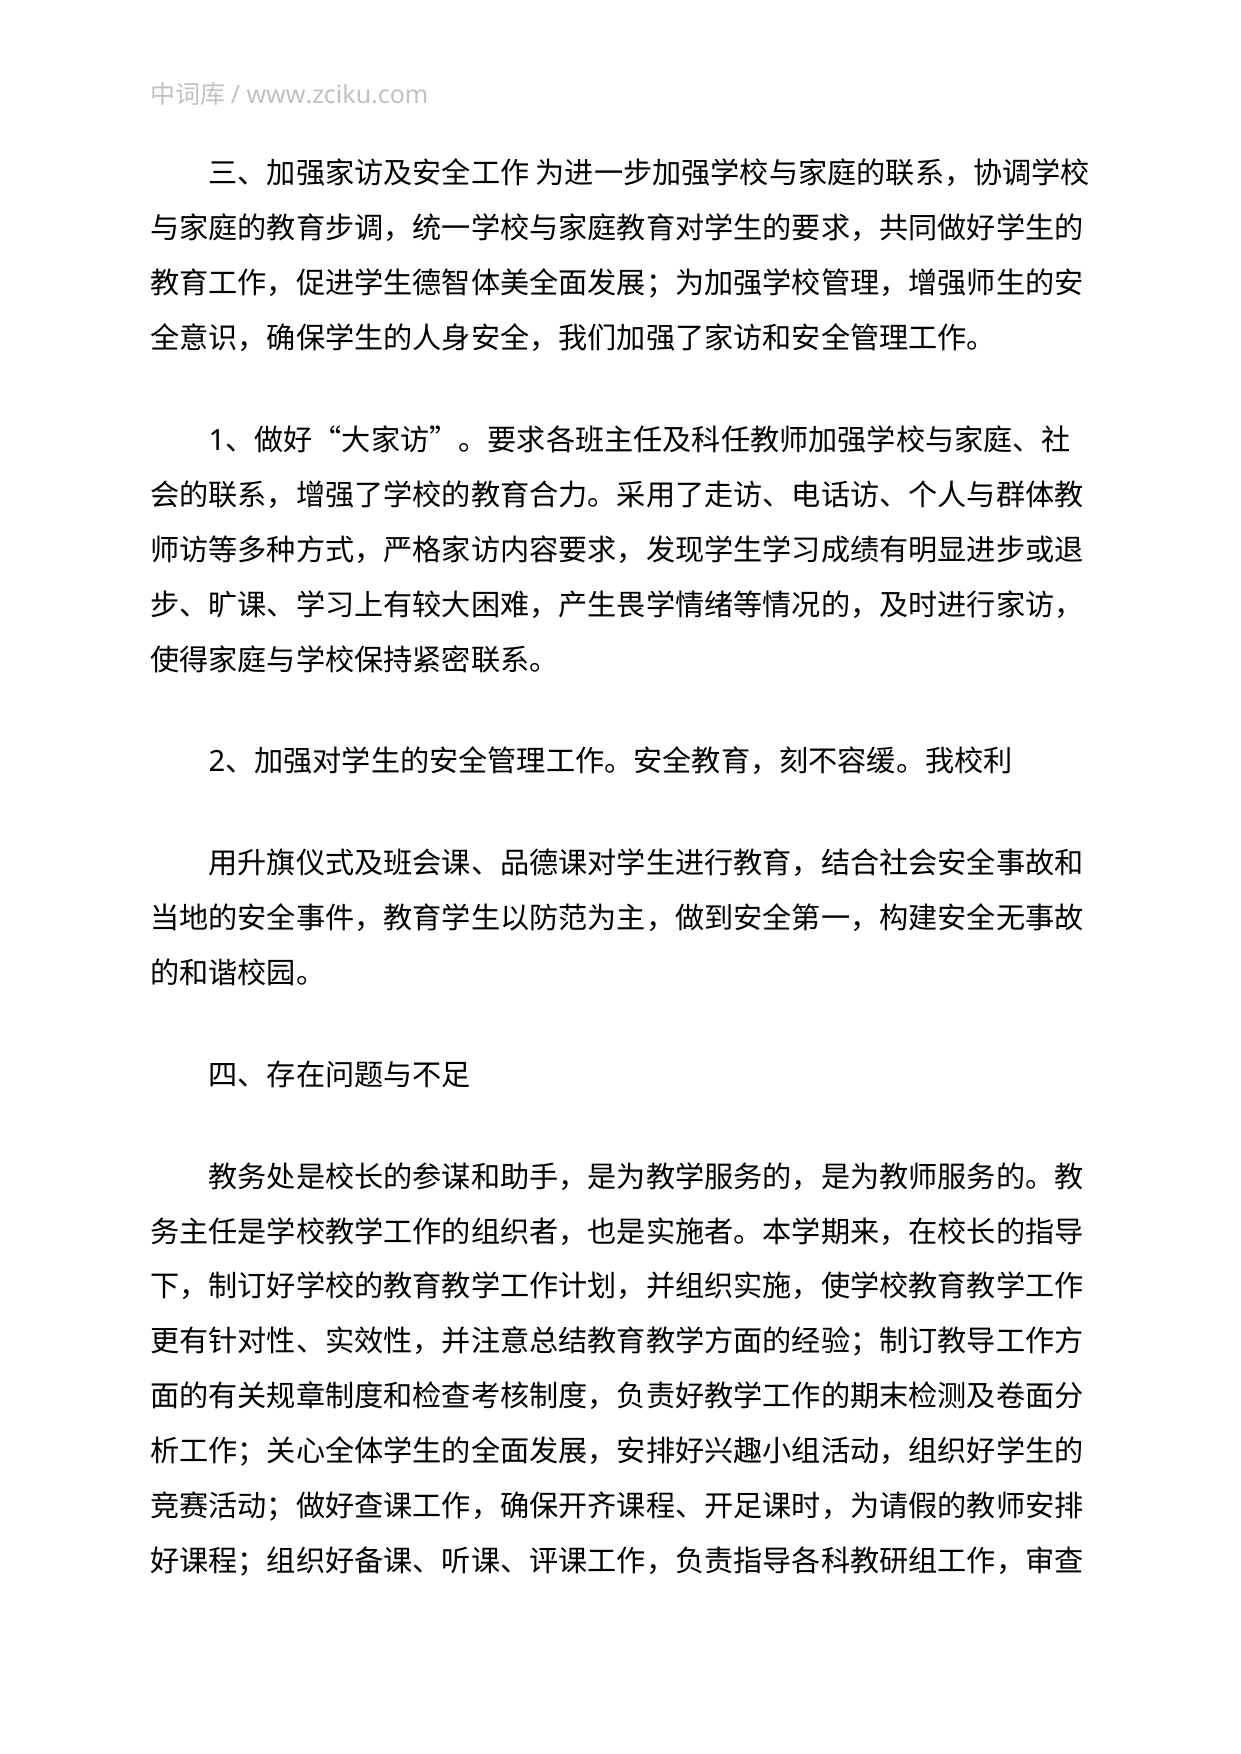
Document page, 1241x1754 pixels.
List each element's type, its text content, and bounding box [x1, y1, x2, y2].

text 三、加强家访及安全工作 为进一步加强学校与家庭的联系，协调学校与家庭的教育步调，统一学校与家庭教育对学生的要求，共同做好学生的教育工作，促进学生德智体美全面发展；为加强学校管理，增强师生的安全意识，确保学生的人身安全，我们加强了家访和安全管理工作。 [150, 150, 1090, 357]
text 四、存在问题与不足 [150, 1051, 1090, 1094]
text 2、加强对学生的安全管理工作。安全教育，刻不容缓。我校利 [150, 738, 1090, 780]
text 1、做好“大家访”。要求各班主任及科任教师加强学校与家庭、社会的联系，增强了学校的教育合力。采用了走访、电话访、个人与群体教师访等多种方式，严格家访内容要求，发现学生学习成绩有明显进步或退步、旷课、学习上有较大困难，产生畏学情绪等情况的，及时进行家访，使得家庭与学校保持紧密联系。 [150, 416, 1090, 678]
text 用升旗仪式及班会课、品德课对学生进行教育，结合社会安全事故和当地的安全事件，教育学生以防范为主，做到安全第一，构建安全无事故的和谐校园。 [150, 840, 1090, 992]
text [150, 1153, 1090, 1580]
